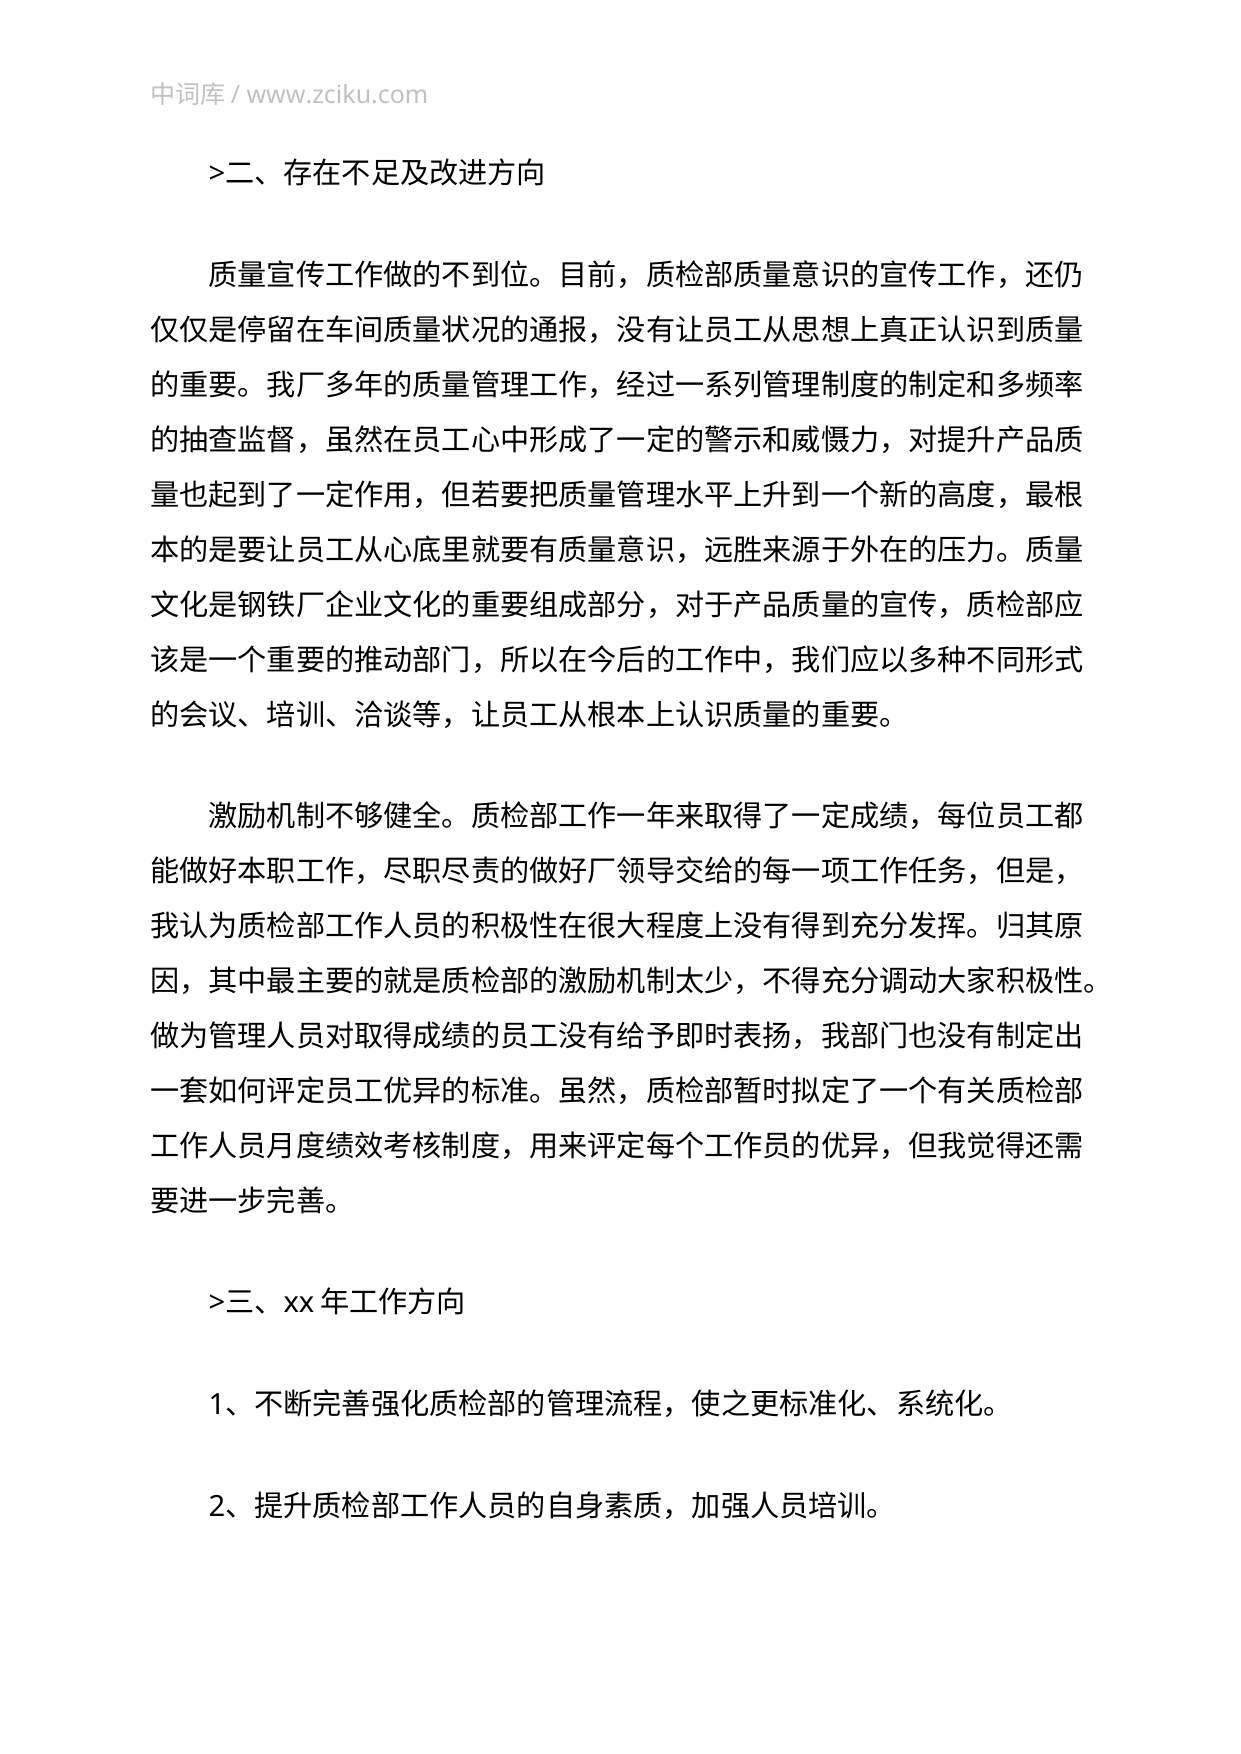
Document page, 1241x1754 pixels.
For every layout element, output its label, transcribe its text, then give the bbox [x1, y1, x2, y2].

text 激励机制不够健全。质检部工作一年来取得了一定成绩，每位员工都能做好本职工作，尽职尽责的做好厂领导交给的每一项工作任务，但是，我认为质检部工作人员的积极性在很大程度上没有得到充分发挥。归其原因，其中最主要的就是质检部的激励机制太少，不得充分调动大家积极性。做为管理人员对取得成绩的员工没有给予即时表扬，我部门也没有制定出一套如何评定员工优异的标准。虽然，质检部暂时拟定了一个有关质检部工作人员月度绩效考核制度，用来评定每个工作员的优异，但我觉得还需要进一步完善。 [150, 793, 1090, 1219]
text 1、不断完善强化质检部的管理流程，使之更标准化、系统化。 [150, 1381, 1090, 1423]
text 质量宣传工作做的不到位。目前，质检部质量意识的宣传工作，还仍仅仅是停留在车间质量状况的通报，没有让员工从思想上真正认识到质量的重要。我厂多年的质量管理工作，经过一系列管理制度的制定和多频率的抽查监督，虽然在员工心中形成了一定的警示和威慑力，对提升产品质量也起到了一定作用，但若要把质量管理水平上升到一个新的高度，最根本的是要让员工从心底里就要有质量意识，远胜来源于外在的压力。质量文化是钢铁厂企业文化的重要组成部分，对于产品质量的宣传，质检部应该是一个重要的推动部门，所以在今后的工作中，我们应以多种不同形式的会议、培训、洽谈等，让员工从根本上认识质量的重要。 [150, 252, 1090, 733]
text 2、提升质检部工作人员的自身素质，加强人员培训。 [150, 1483, 1090, 1525]
text >二、存在不足及改进方向 [150, 150, 1090, 192]
text >三、xx年工作方向 [150, 1279, 1090, 1321]
